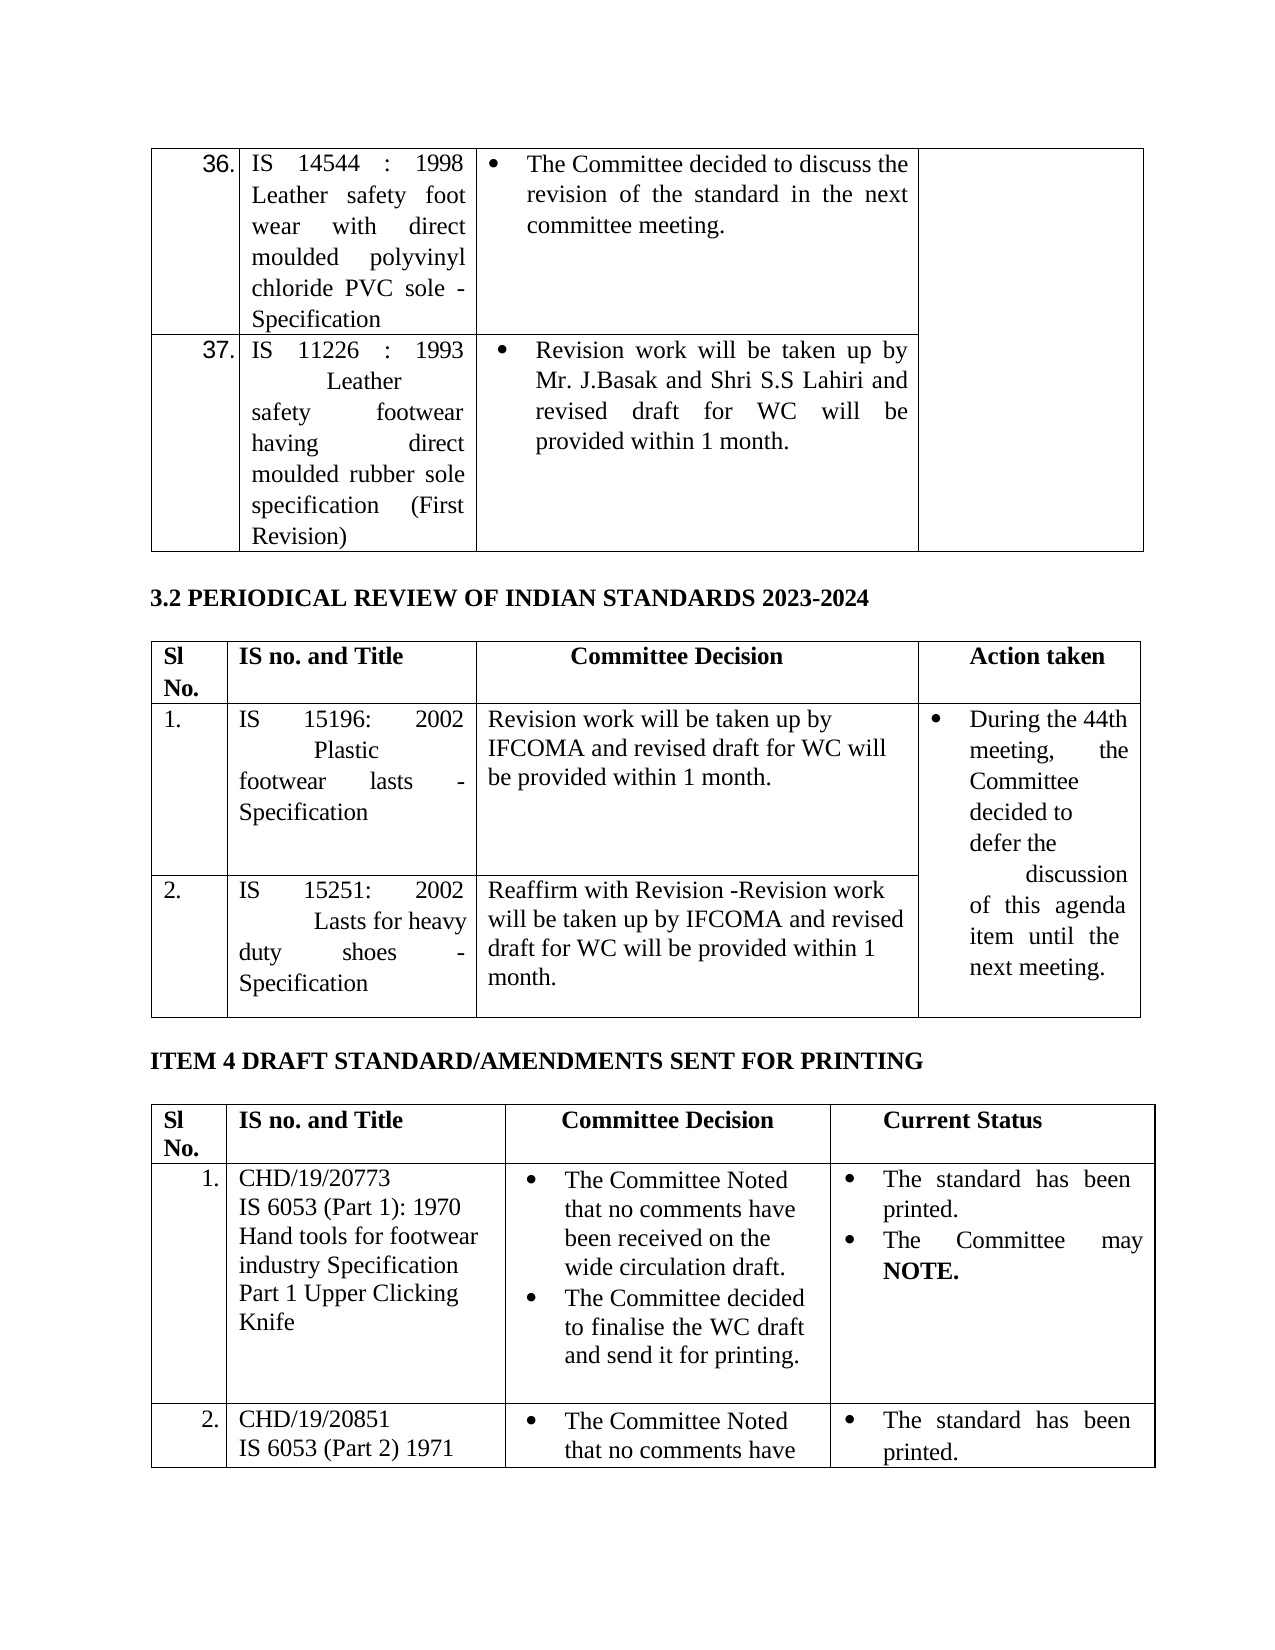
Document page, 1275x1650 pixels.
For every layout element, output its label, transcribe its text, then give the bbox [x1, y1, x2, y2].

table_header The Committee decided to discuss the revision of the standard in the next committee meeting. [477, 149, 918, 334]
table_header 36. [152, 149, 239, 334]
table_cell The Committee Noted that no comments have [506, 1404, 830, 1467]
table_header Committee Decision [506, 1105, 830, 1163]
table_header Sl No. [152, 1105, 226, 1163]
table_header [919, 149, 1143, 551]
table_cell 37. [152, 335, 239, 551]
table_cell IS 11226 : 1993 Leather safety footwear having direct moulded rubber sole specification (First Revision) [240, 335, 476, 551]
table_header Committee Decision [477, 642, 918, 703]
table_header Sl No. [152, 642, 227, 703]
table_header IS no. and Title [228, 642, 476, 703]
table_cell 2. [152, 876, 227, 1017]
table_cell Reaffirm with Revision -Revision work will be taken up by IFCOMA and revised draft for WC will be provided within 1 month. [477, 876, 918, 1017]
table_cell 1. [152, 1164, 226, 1403]
table_cell During the 44th meeting, the Committee decided to defer the discussion of this agenda item until the next meeting. [919, 704, 1140, 1017]
table_header Action taken [919, 642, 1140, 703]
table_cell The Committee Noted that no comments have been received on the wide circulation draft. The Committee decided to finalise the WC draft and send it for printing. [506, 1164, 830, 1403]
table_cell Revision work will be taken up by IFCOMA and revised draft for WC will be provided within 1 month. [477, 704, 918, 874]
table_header IS 14544 : 1998 Leather safety foot wear with direct moulded polyvinyl chloride PVC sole - Specification [240, 149, 476, 334]
text ITEM 4 DRAFT STANDARD/AMENDMENTS SENT FOR PRINTING [150, 1046, 1244, 1075]
table_header IS no. and Title [227, 1105, 505, 1163]
table_cell The standard has been printed. The Committee may NOTE. [831, 1164, 1154, 1403]
list PERIODICAL REVIEW OF INDIAN STANDARDS 2023-2024 [150, 583, 1244, 612]
table_cell CHD/19/20773 IS 6053 (Part 1): 1970 Hand tools for footwear industry Specification Part 1 Upper Clicking Knife [227, 1164, 505, 1403]
table_cell IS 15196: 2002 Plastic footwear lasts - Specification [228, 704, 476, 874]
table_header Current Status [831, 1105, 1154, 1163]
table_cell CHD/19/20851 IS 6053 (Part 2) 1971 [227, 1404, 505, 1467]
table_cell 2. [152, 1404, 226, 1467]
table_cell Revision work will be taken up by Mr. J.Basak and Shri S.S Lahiri and revised draft for WC will be provided within 1 month. [477, 335, 918, 551]
table_cell The standard has been printed. [831, 1404, 1154, 1467]
table_cell 1. [152, 704, 227, 874]
table_cell IS 15251: 2002 Lasts for heavy duty shoes - Specification [228, 876, 476, 1017]
